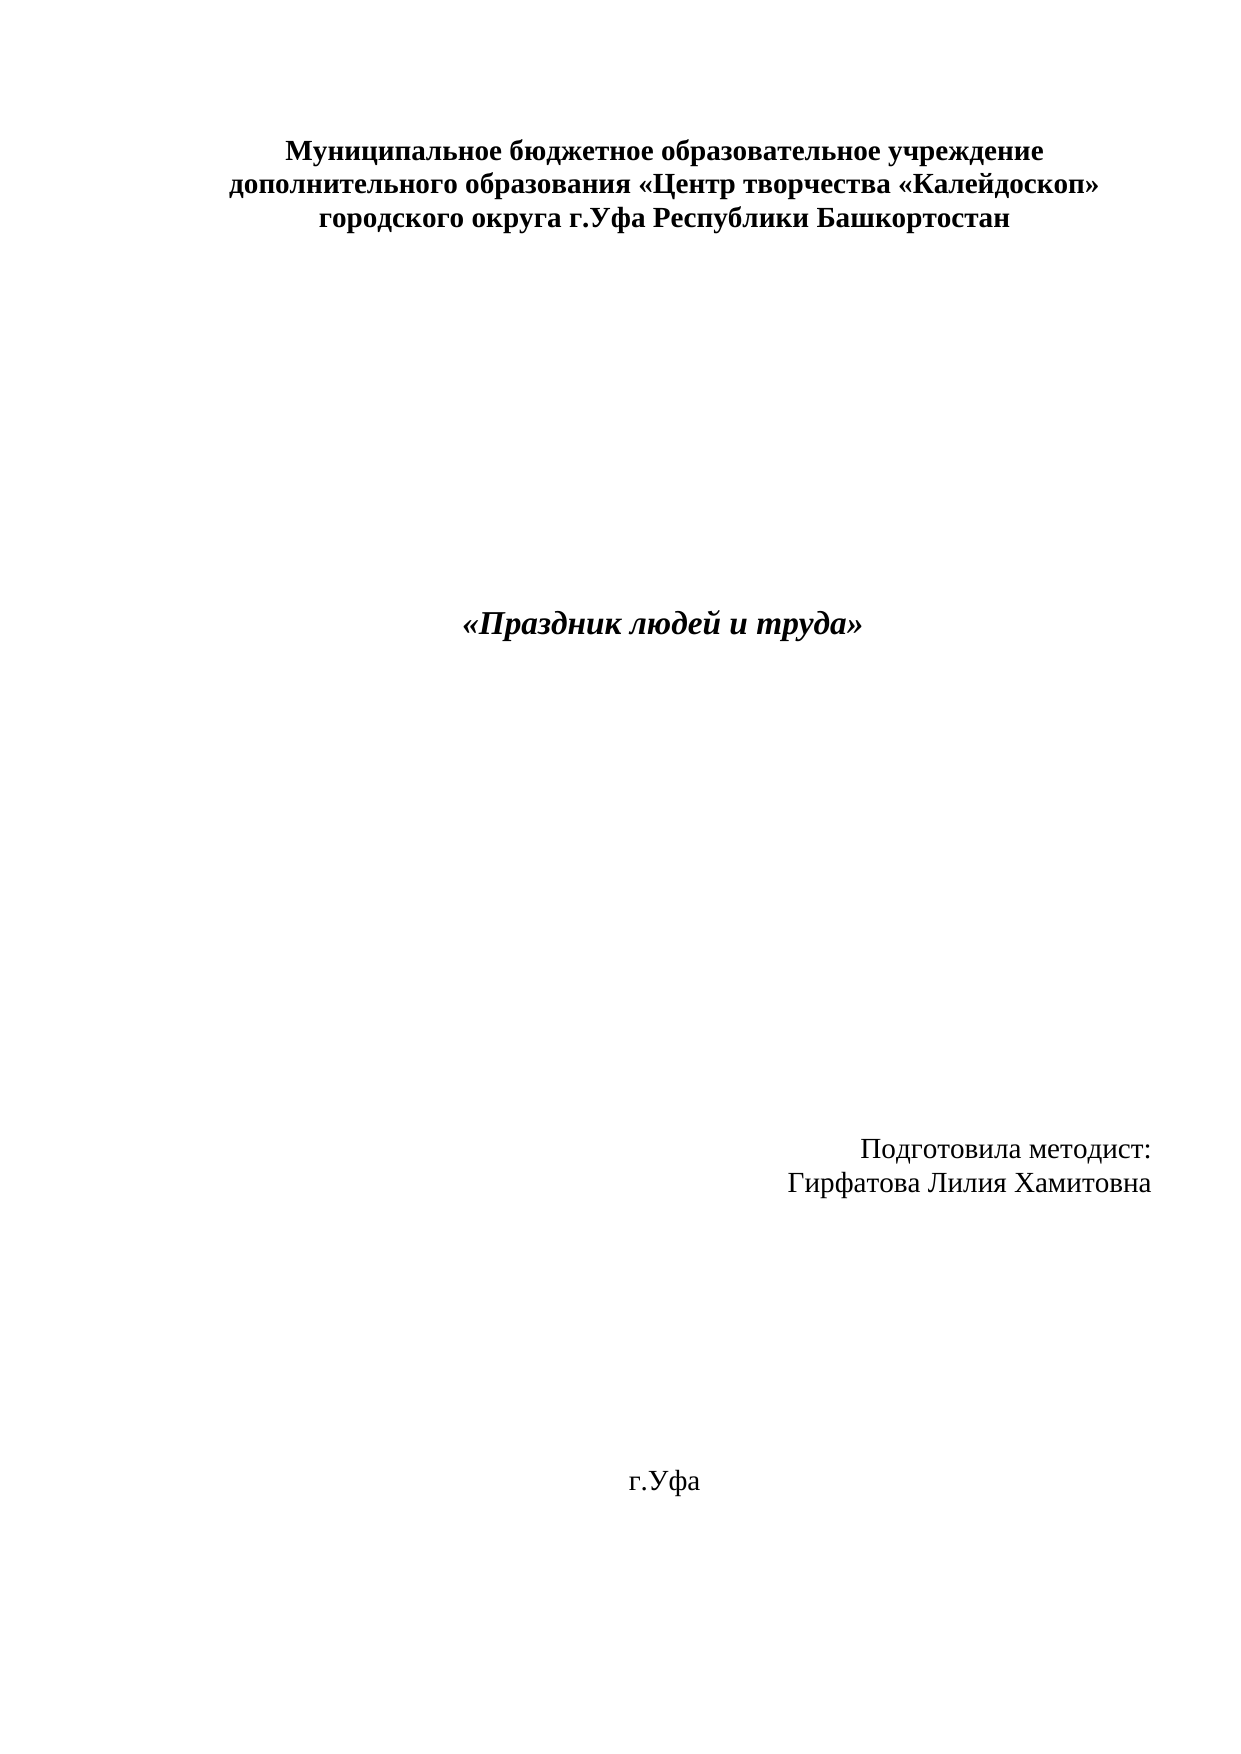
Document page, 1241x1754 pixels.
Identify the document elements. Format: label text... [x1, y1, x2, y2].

text «Праздник людей и труда» [177, 603, 1152, 642]
text Муниципальное бюджетное образовательное учреждение [177, 133, 1152, 166]
text Гирфатова Лилия Хамитовна [177, 1165, 1152, 1199]
text дополнительного образования «Центр творчества «Калейдоскоп» [177, 166, 1152, 200]
text Подготовила методист: [177, 1132, 1152, 1165]
text городского округа г.Уфа Республики Башкортостан [177, 200, 1152, 233]
text г.Уфа [177, 1463, 1152, 1496]
